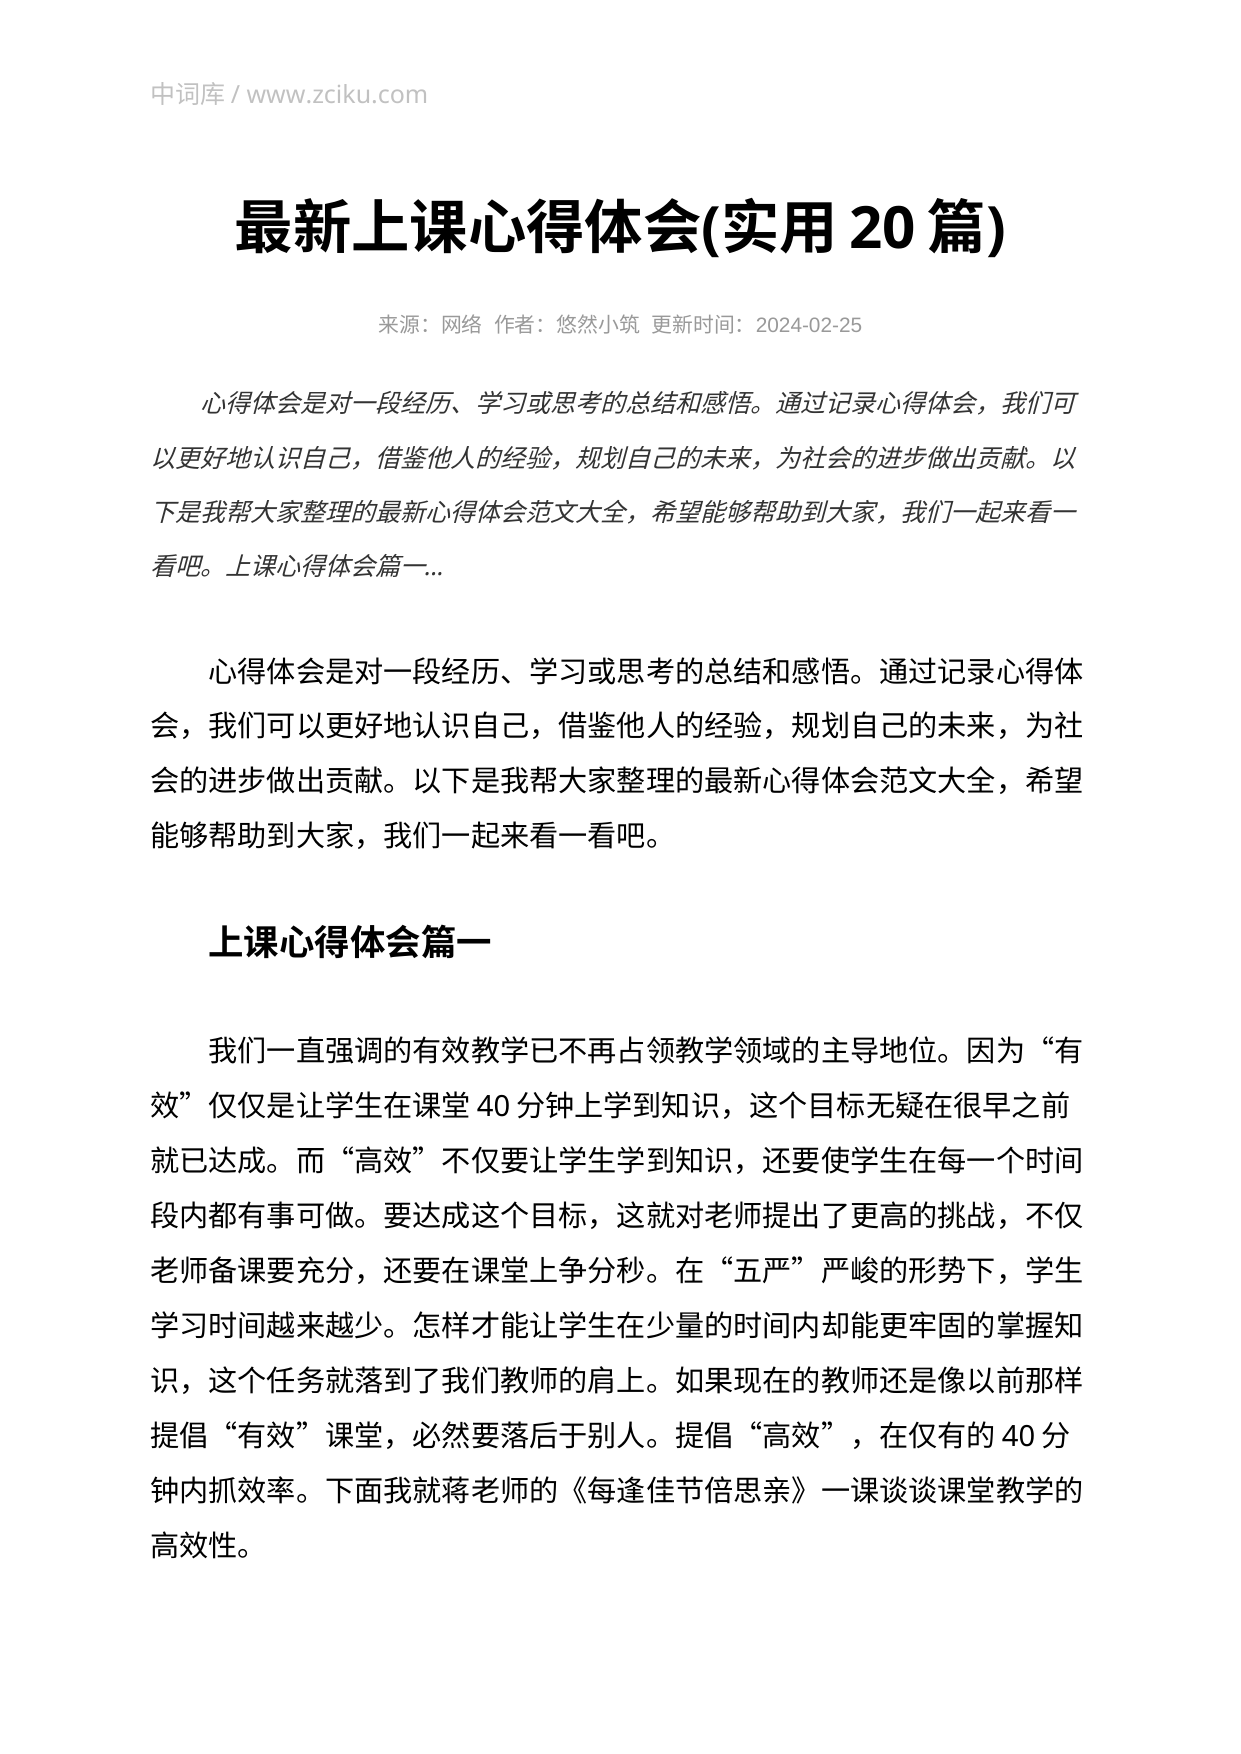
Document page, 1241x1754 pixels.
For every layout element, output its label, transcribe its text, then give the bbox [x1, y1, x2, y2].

text 我们一直强调的有效教学已不再占领教学领域的主导地位。因为“有效”仅仅是让学生在课堂40分钟上学到知识，这个目标无疑在很早之前就已达成。而“高效”不仅要让学生学到知识，还要使学生在每一个时间段内都有事可做。要达成这个目标，这就对老师提出了更高的挑战，不仅老师备课要充分，还要在课堂上争分秒。在“五严”严峻的形势下，学生学习时间越来越少。怎样才能让学生在少量的时间内却能更牢固的掌握知识，这个任务就落到了我们教师的肩上。如果现在的教师还是像以前那样提倡“有效”课堂，必然要落后于别人。提倡“高效”，在仅有的40分钟内抓效率。下面我就蒋老师的《每逢佳节倍思亲》一课谈谈课堂教学的高效性。 [150, 1028, 1090, 1564]
text 上课心得体会篇一 [150, 914, 1090, 966]
subtitle 最新上课心得体会(实用20篇) [150, 181, 1090, 266]
text 心得体会是对一段经历、学习或思考的总结和感悟。通过记录心得体会，我们可以更好地认识自己，借鉴他人的经验，规划自己的未来，为社会的进步做出贡献。以下是我帮大家整理的最新心得体会范文大全，希望能够帮助到大家，我们一起来看一看吧。上课心得体会篇一... [150, 384, 1090, 583]
text 来源：网络 作者：悠然小筑 更新时间：2024-02-25 [150, 313, 1090, 337]
text 心得体会是对一段经历、学习或思考的总结和感悟。通过记录心得体会，我们可以更好地认识自己，借鉴他人的经验，规划自己的未来，为社会的进步做出贡献。以下是我帮大家整理的最新心得体会范文大全，希望能够帮助到大家，我们一起来看一看吧。 [150, 648, 1090, 855]
